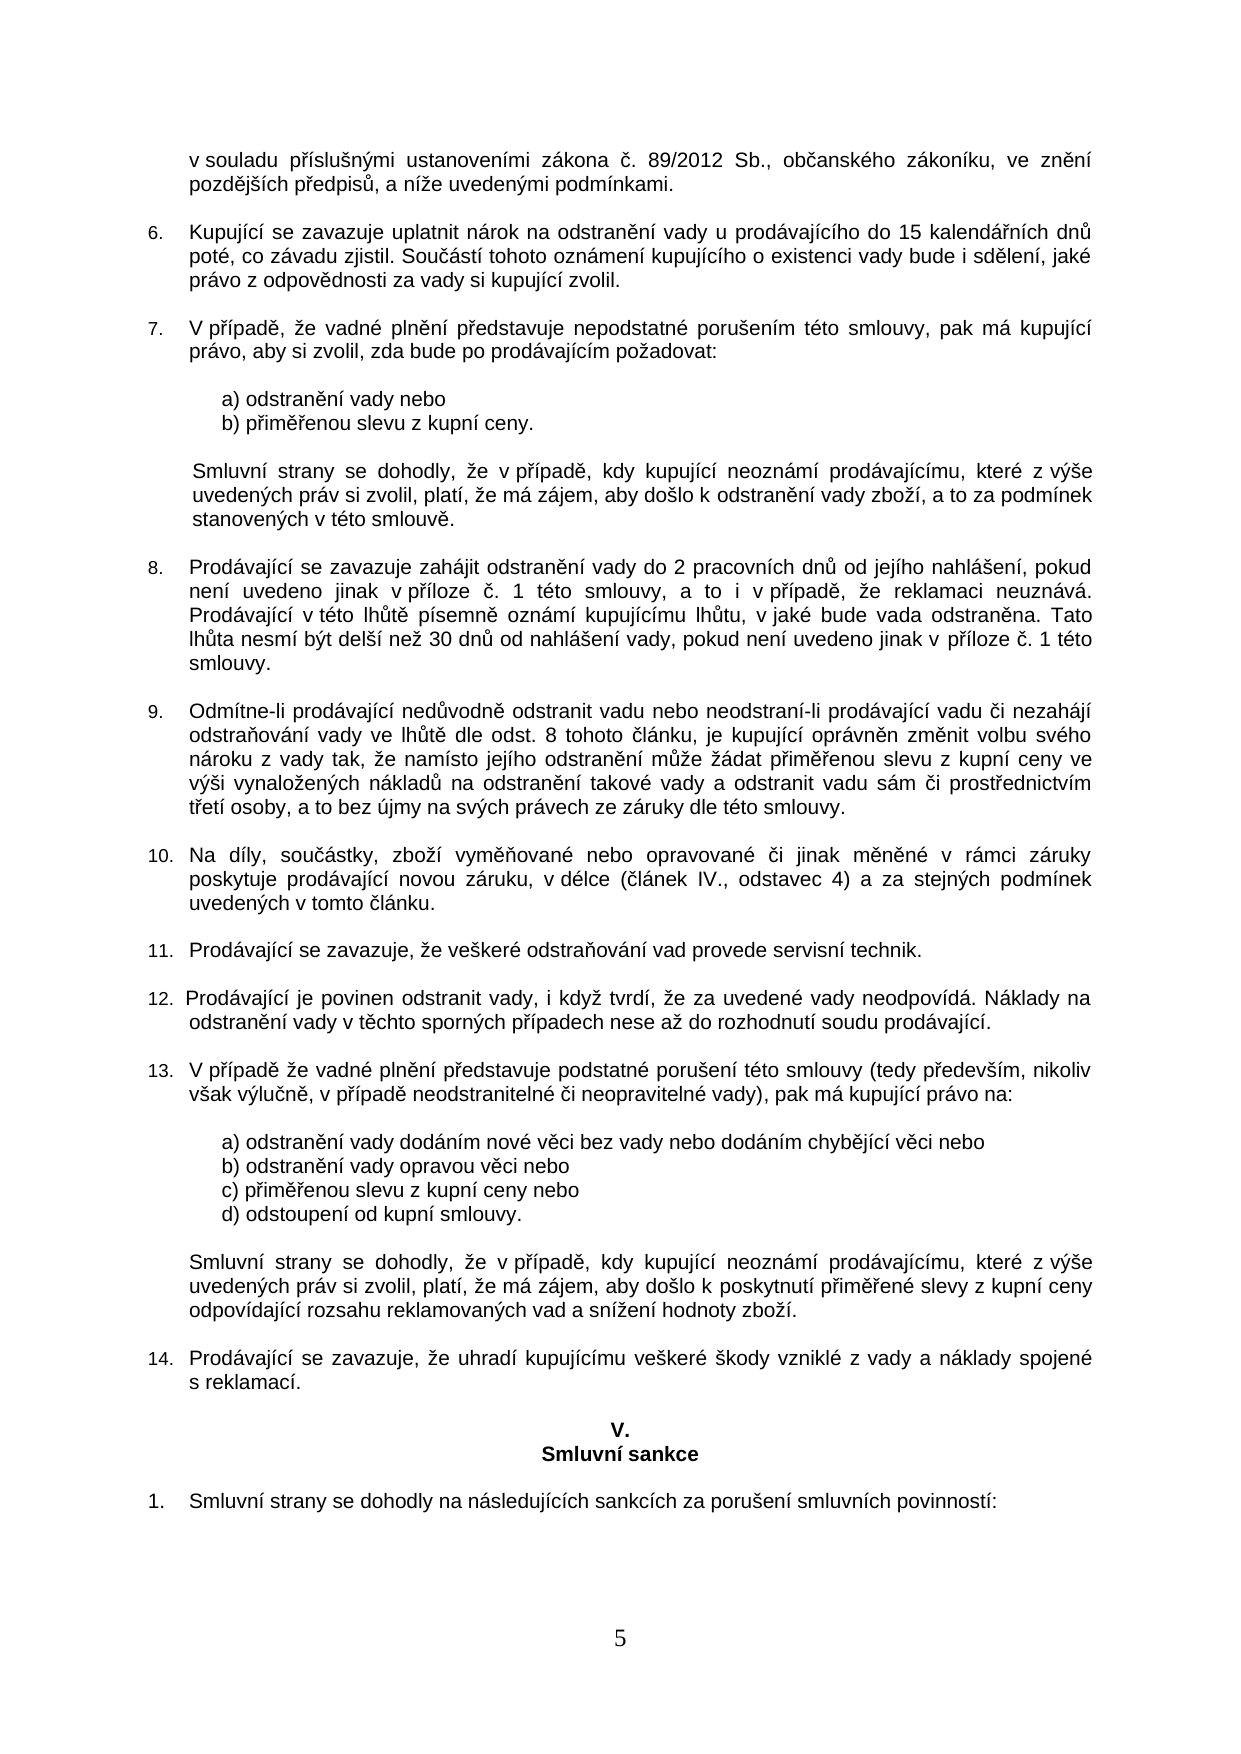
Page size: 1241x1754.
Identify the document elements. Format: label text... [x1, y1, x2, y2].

list Smluvní strany se dohodly na následujících sankcích za porušení smluvních povinností: [148, 1489, 1093, 1513]
text Smluvní sankce [148, 1441, 1093, 1465]
text b) přiměřenou slevu z kupní ceny. [221, 411, 1093, 435]
list Prodávající se zavazuje, že veškeré odstraňování vad provede servisní technik. [148, 938, 1093, 962]
list Na díly, součástky, zboží vyměňované nebo opravované či jinak měněné v rámci záruky poskytuje prodávající novou záruku, v délce (článek IV., odstavec 4) a za stejných podmínek uvedených v tomto článku. [148, 842, 1093, 914]
text Smluvní strany se dohodly, že v případě, kdy kupující neoznámí prodávajícímu, které z výše uvedených práv si zvolil, platí, že má zájem, aby došlo k poskytnutí přiměřené slevy z kupní ceny odpovídající rozsahu reklamovaných vad a snížení hodnoty zboží. [189, 1250, 1093, 1322]
text c) přiměřenou slevu z kupní ceny nebo [221, 1178, 1093, 1202]
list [148, 148, 1093, 196]
list Prodávající je povinen odstranit vady, i když tvrdí, že za uvedené vady neodpovídá. Náklady na odstranění vady v těchto sporných případech nese až do rozhodnutí soudu prodávající. [148, 986, 1093, 1034]
list Prodávající se zavazuje, že uhradí kupujícímu veškeré škody vzniklé z vady a náklady spojené s reklamací. [148, 1346, 1093, 1393]
list Prodávající se zavazuje zahájit odstranění vady do 2 pracovních dnů od jejího nahlášení, pokud není uvedeno jinak v příloze č. 1 této smlouvy, a to i v případě, že reklamaci neuznává. Prodávající v této lhůtě písemně oznámí kupujícímu lhůtu, v jaké bude vada odstraněna. Tato lhůta nesmí být delší než 30 dnů od nahlášení vady, pokud není uvedeno jinak v příloze č. 1 této smlouvy. [148, 555, 1093, 675]
list Odmítne-li prodávající nedůvodně odstranit vadu nebo neodstraní-li prodávající vadu či nezahájí odstraňování vady ve lhůtě dle odst. 8 tohoto článku, je kupující oprávněn změnit volbu svého nároku z vady tak, že namísto jejího odstranění může žádat přiměřenou slevu z kupní ceny ve výši vynaložených nákladů na odstranění takové vady a odstranit vadu sám či prostřednictvím třetí osoby, a to bez újmy na svých právech ze záruky dle této smlouvy. [148, 699, 1093, 818]
text a) odstranění vady dodáním nové věci bez vady nebo dodáním chybějící věci nebo [221, 1130, 1093, 1154]
list Kupující se zavazuje uplatnit nárok na odstranění vady u prodávajícího do 15 kalendářních dnů poté, co závadu zjistil. Součástí tohoto oznámení kupujícího o existenci vady bude i sdělení, jaké právo z odpovědnosti za vady si kupující zvolil. [148, 219, 1093, 291]
text b) odstranění vady opravou věci nebo [221, 1154, 1093, 1178]
text a) odstranění vady nebo [221, 387, 1093, 411]
list V případě že vadné plnění představuje podstatné porušení této smlouvy (tedy především, nikoliv však výlučně, v případě neodstranitelné či neopravitelné vady), pak má kupující právo na: [148, 1058, 1093, 1106]
list V případě, že vadné plnění představuje nepodstatné porušením této smlouvy, pak má kupující právo, aby si zvolil, zda bude po prodávajícím požadovat: [148, 315, 1093, 363]
text Smluvní strany se dohodly, že v případě, kdy kupující neoznámí prodávajícímu, které z výše uvedených práv si zvolil, platí, že má zájem, aby došlo k odstranění vady zboží, a to za podmínek stanovených v této smlouvě. [192, 459, 1093, 531]
text V. [148, 1417, 1093, 1441]
text d) odstoupení od kupní smlouvy. [221, 1202, 1093, 1226]
